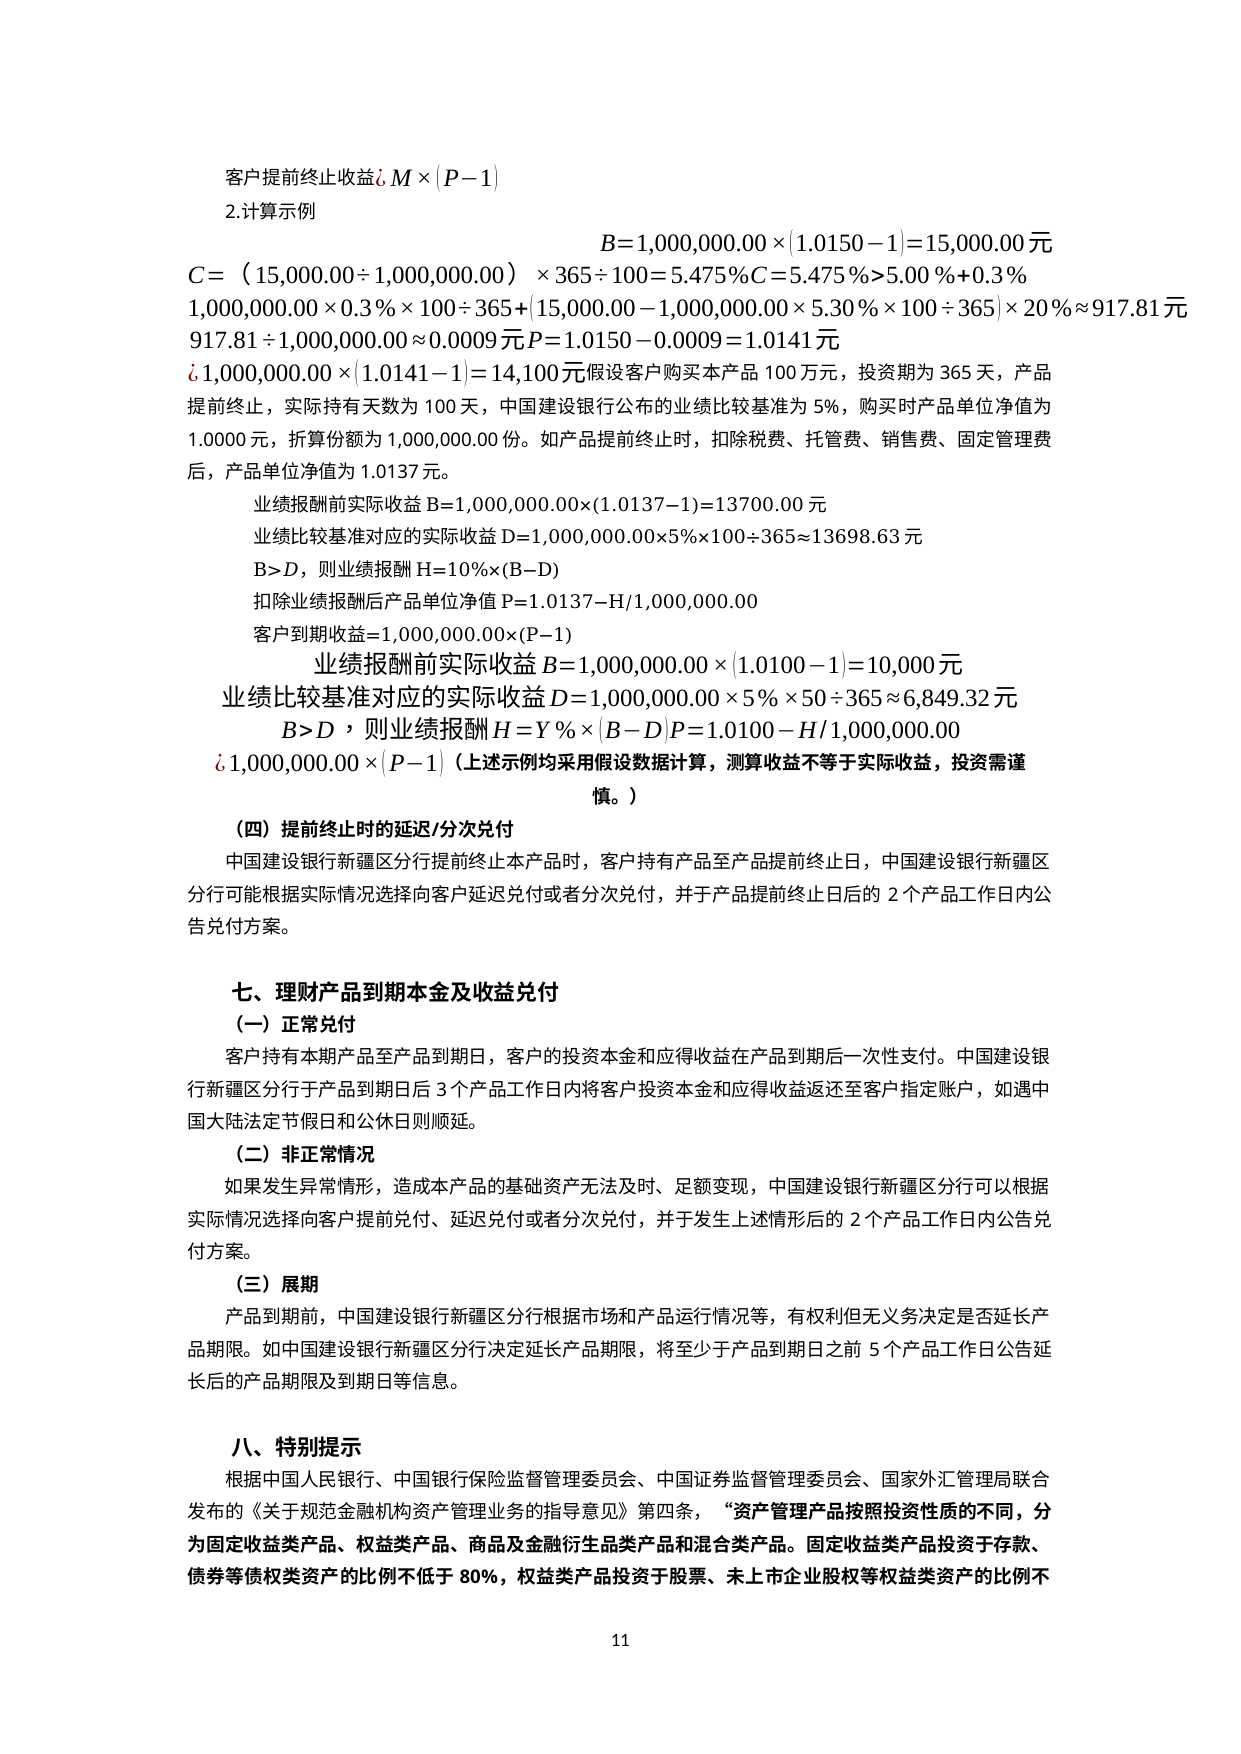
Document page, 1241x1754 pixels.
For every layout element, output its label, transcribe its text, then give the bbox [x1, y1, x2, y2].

text 提前终止本产品时，客户持有产品至产品提前终止日，可能根据实际情况选择向客户延迟兑付或者分次兑付，并于产品提前终止日后的2个产品工作日内公告兑付方案。 [187, 844, 1053, 942]
text 七、理财产品到期本金及收益兑付 [231, 974, 1053, 1007]
text （二）非正常情况 [187, 1137, 1053, 1169]
text （四）提前终止时的延迟/分次兑付 [187, 812, 1053, 844]
text （一）正常兑付 [187, 1007, 1053, 1039]
text 客户持有本期产品至产品到期日，客户的投资本金和应得收益在产品到期后一次性支付。于产品到期日后3个产品工作日内将客户投资本金和应得收益返还至客户指定账户，如遇中国大陆法定节假日和公休日则顺延。 [187, 1039, 1053, 1137]
text （三）展期 [187, 1267, 1053, 1299]
text 如果发生异常情形，造成本产品的基础资产无法及时、足额变现，可以根据实际情况选择向客户提前兑付、延迟兑付或者分次兑付，并于发生上述情形后的2个产品工作日内公告兑付方案。 [187, 1169, 1053, 1267]
text 2.计算示例 [187, 194, 1053, 227]
text 产品到期前，根据市场和产品运行情况等，有权利但无义务决定是否延长产品期限。如决定延长产品期限，将至少于产品到期日之前5个产品工作日公告延长后的产品期限及到期日等信息。 [187, 1299, 1053, 1397]
text 客户提前终止收益 [187, 162, 1053, 194]
text 八、 [231, 1429, 1053, 1462]
